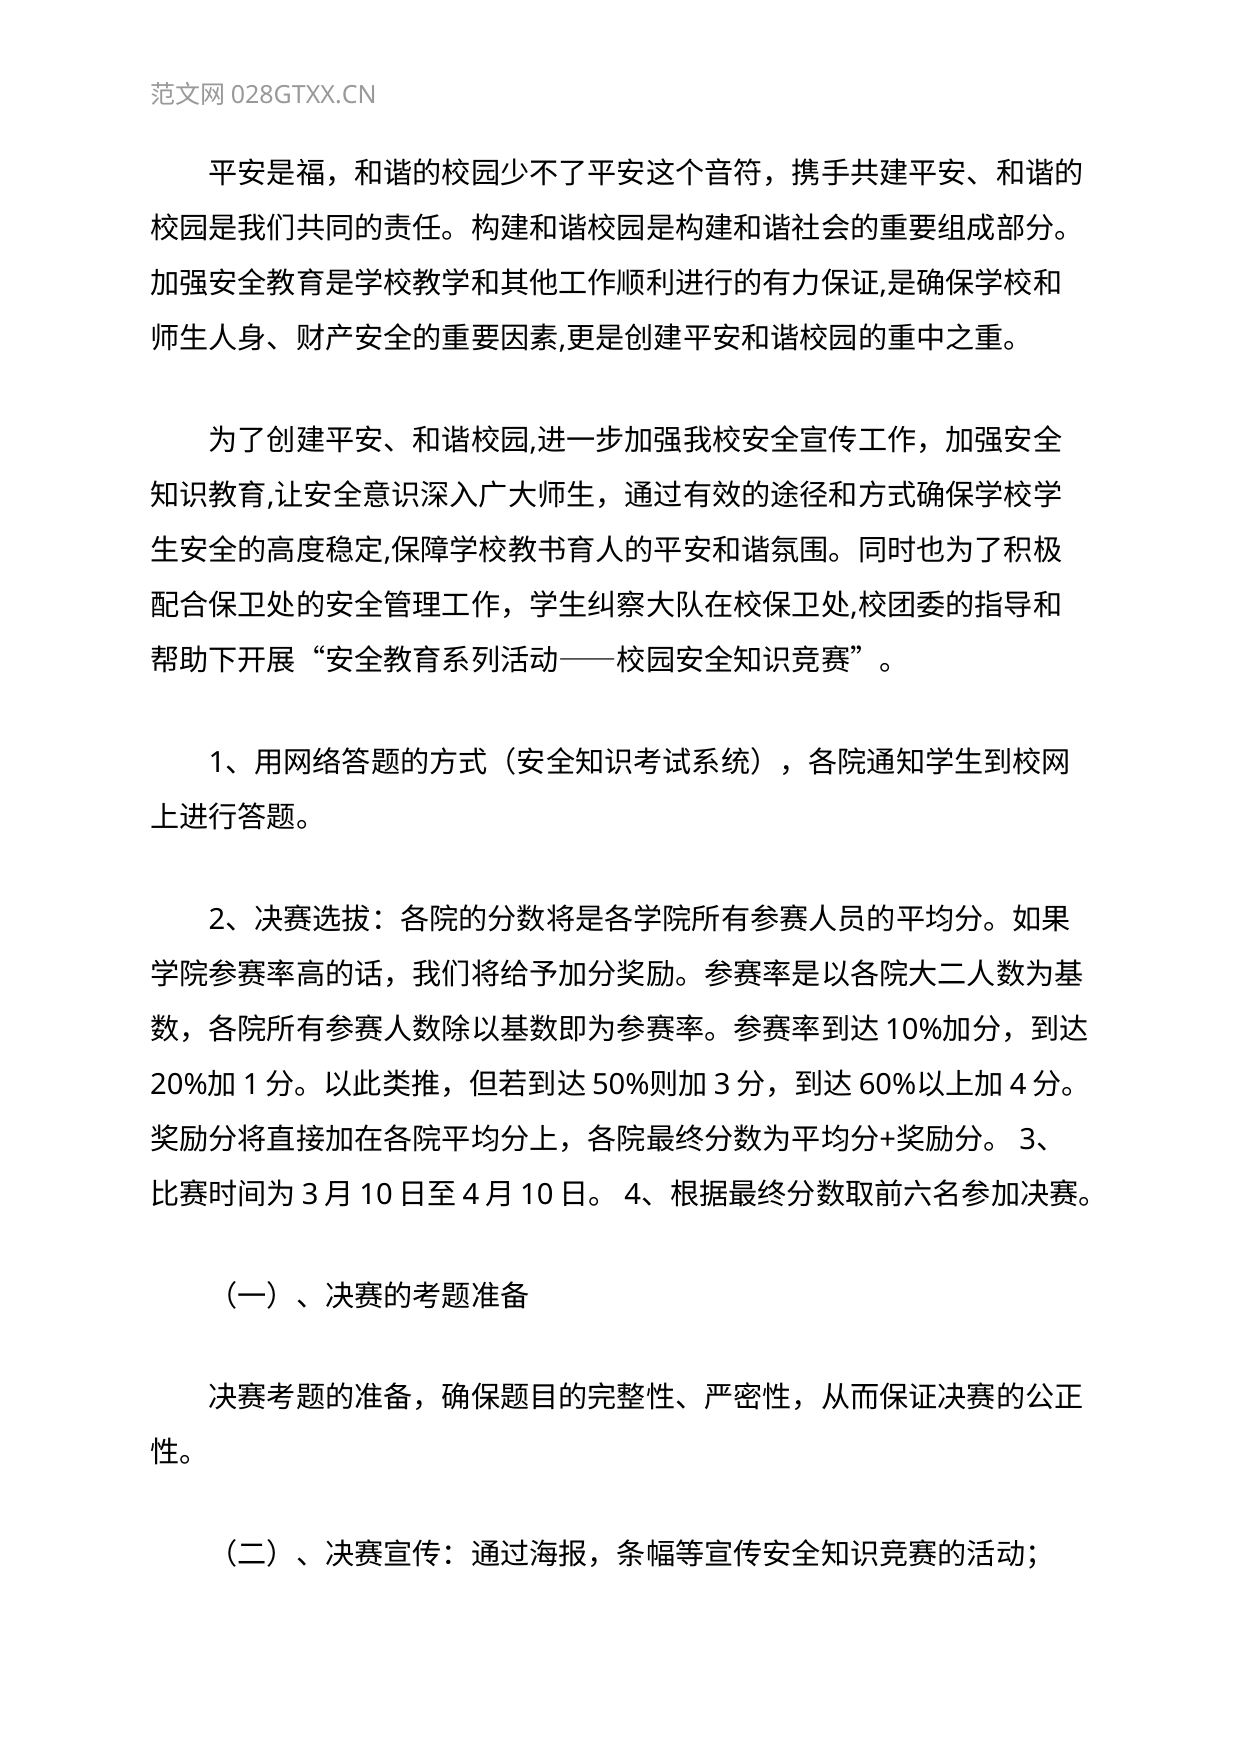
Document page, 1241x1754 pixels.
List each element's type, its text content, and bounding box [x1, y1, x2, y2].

text （二）、决赛宣传：通过海报，条幅等宣传安全知识竞赛的活动； [150, 1531, 1090, 1573]
text 决赛考题的准备，确保题目的完整性、严密性，从而保证决赛的公正性。 [150, 1374, 1090, 1471]
text 为了创建平安、和谐校园,进一步加强我校安全宣传工作，加强安全知识教育,让安全意识深入广大师生，通过有效的途径和方式确保学校学生安全的高度稳定,保障学校教书育人的平安和谐氛围。同时也为了积极配合保卫处的安全管理工作，学生纠察大队在校保卫处,校团委的指导和帮助下开展“安全教育系列活动——校园安全知识竞赛”。 [150, 417, 1090, 679]
text 平安是福，和谐的校园少不了平安这个音符，携手共建平安、和谐的校园是我们共同的责任。构建和谐校园是构建和谐社会的重要组成部分。加强安全教育是学校教学和其他工作顺利进行的有力保证,是确保学校和师生人身、财产安全的重要因素,更是创建平安和谐校园的重中之重。 [150, 150, 1090, 357]
text 2、决赛选拔：各院的分数将是各学院所有参赛人员的平均分。如果学院参赛率高的话，我们将给予加分奖励。参赛率是以各院大二人数为基数，各院所有参赛人数除以基数即为参赛率。参赛率到达10%加分，到达20%加1分。以此类推，但若到达50%则加3分，到达60%以上加4分。奖励分将直接加在各院平均分上，各院最终分数为平均分+奖励分。 3、比赛时间为3月10日至4月10日。 4、根据最终分数取前六名参加决赛。 [150, 895, 1090, 1213]
text 1、用网络答题的方式（安全知识考试系统），各院通知学生到校网上进行答题。 [150, 738, 1090, 836]
text （一）、决赛的考题准备 [150, 1272, 1090, 1314]
